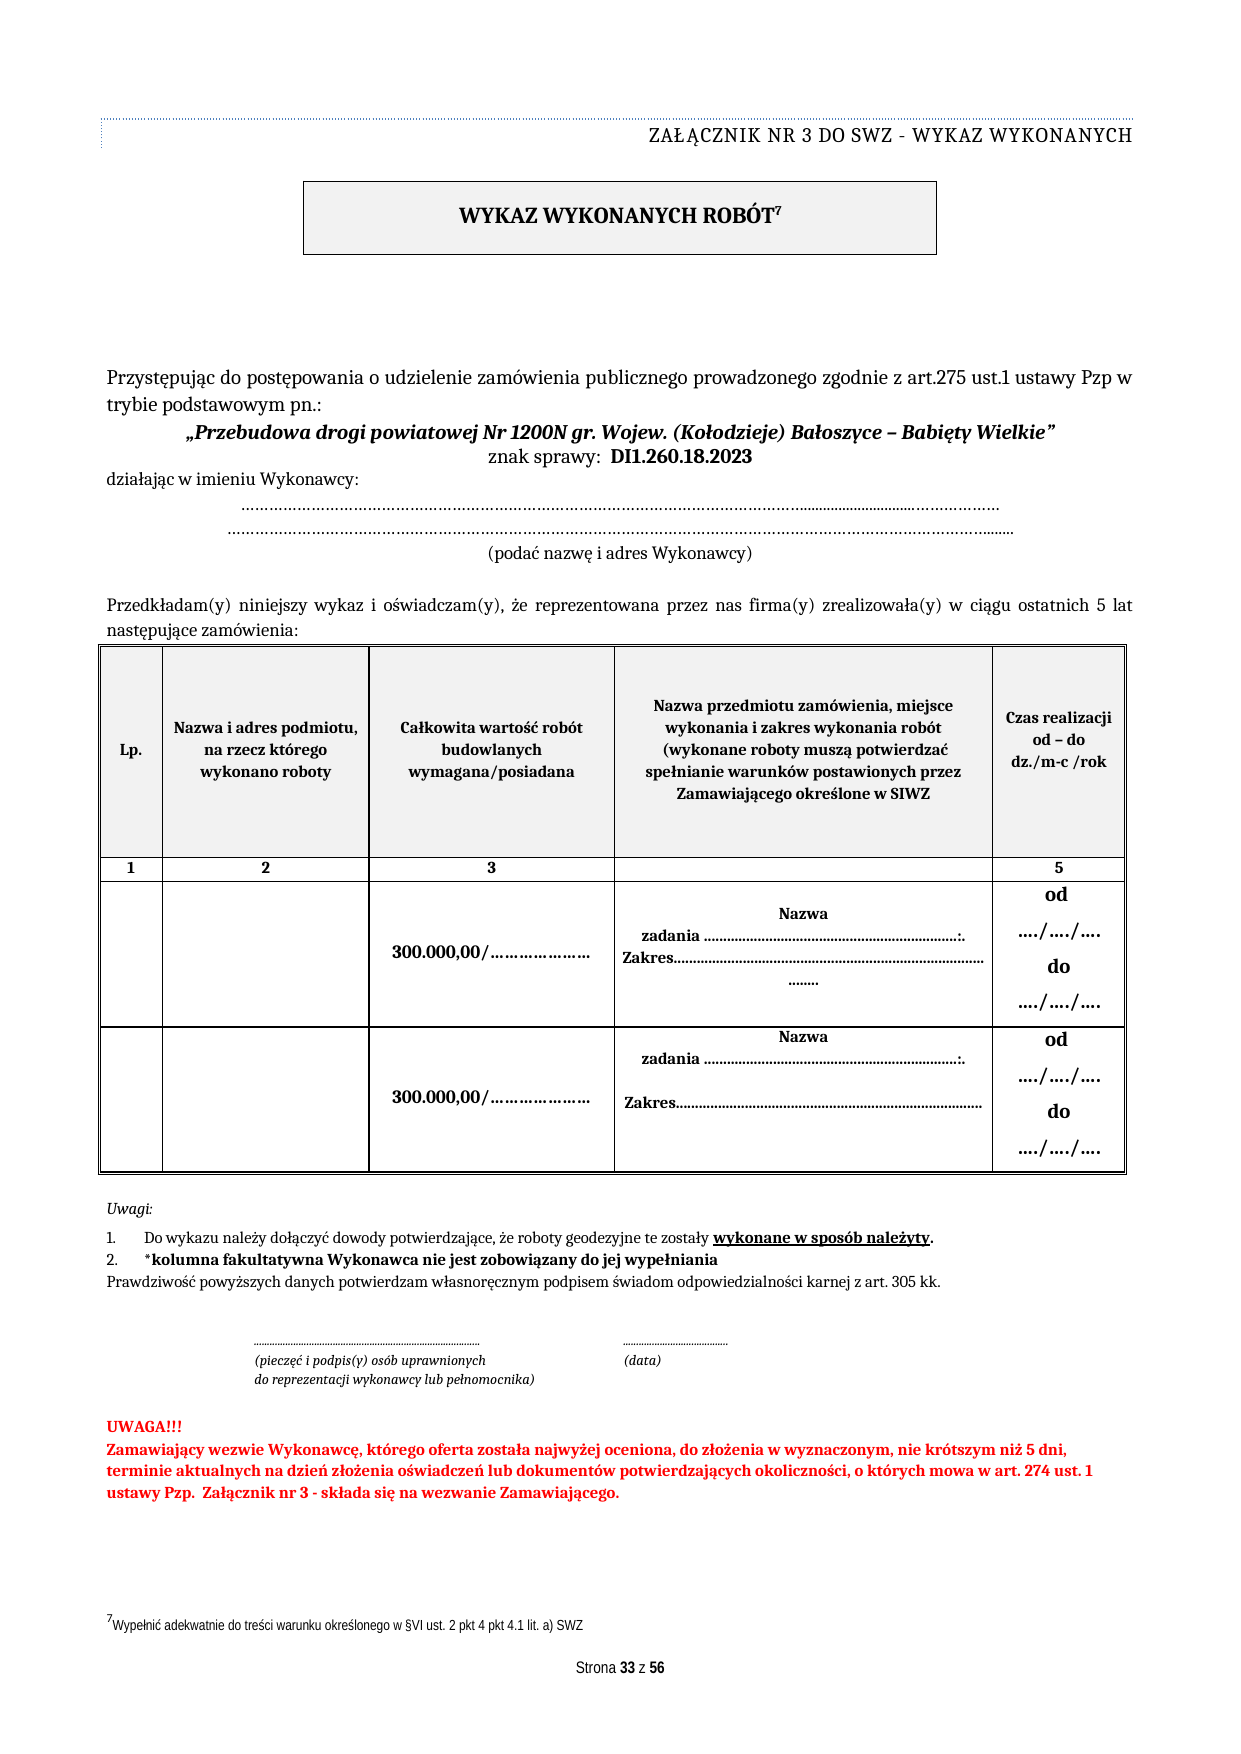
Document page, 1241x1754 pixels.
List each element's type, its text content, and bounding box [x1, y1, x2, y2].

table_cell [101, 1028, 162, 1171]
list Do wykazu należy dołączyć dowody potwierdzające, że roboty geodezyjne te zostały wykonane w sposób należyty. [106, 1228, 1134, 1247]
text Zamawiający wezwie Wykonawcę, którego oferta została najwyżej oceniona, do złożenia w wyznaczonym, nie krótszym niż 5 dni, terminie aktualnych na dzień złożenia oświadczeń lub dokumentów potwierdzających okoliczności, o których mowa w art. 274 ust. 1 ustawy Pzp. Załącznik nr 3 - składa się na wezwanie Zamawiającego. [106, 1440, 1134, 1503]
table_cell Nazwa zadania ..................................................................:. Zakres......................................................................................... [615, 882, 992, 1026]
table_cell 3 [370, 858, 614, 881]
text ...................................................................................... ........................................ [180, 1333, 1134, 1349]
table_cell od …./…./…. do …./…./…. [993, 882, 1124, 1026]
table_header Całkowita wartość robót budowlanych wymagana/posiadana [370, 647, 614, 857]
table_header Nazwa przedmiotu zamówienia, miejsce wykonania i zakres wykonania robót (wykonane roboty muszą potwierdzać spełnianie warunków postawionych przez Zamawiającego określone w SIWZ [615, 647, 992, 857]
table_cell [101, 882, 162, 1026]
table_cell [163, 1028, 368, 1171]
table_header Lp. [101, 647, 162, 857]
table_cell 1 [101, 858, 162, 881]
text Prawdziwość powyższych danych potwierdzam własnoręcznym podpisem świadom odpowiedzialności karnej z art. 305 kk. [106, 1272, 1134, 1291]
text Przedkładam(y) niniejszy wykaz i oświadczam(y), że reprezentowana przez nas firma(y) zrealizowała(y) w ciągu ostatnich 5 lat następujące zamówienia: [106, 594, 1134, 641]
table_cell [163, 882, 368, 1026]
table_header Czas realizacji od – do dz./m-c /rok [993, 647, 1124, 857]
table_cell 4 [615, 858, 992, 881]
text ………………………………………………………………………………………………………….............................……………… [106, 493, 1134, 515]
table_header WYKAZ WYKONANYCH ROBÓT [304, 182, 936, 254]
table_cell 300.000,00/………………… [370, 1028, 614, 1171]
table_cell 2 [163, 858, 368, 881]
text „Przebudowa drogi powiatowej Nr 1200N gr. Wojew. (Kołodzieje) Bałoszyce – Babięty Wielkie” [106, 420, 1134, 444]
text (podać nazwę i adres Wykonawcy) [106, 543, 1134, 564]
text Uwagi: [106, 1199, 1134, 1218]
subtitle Załącznik nr 3 do SWZ - wykaz wykonanych [101, 118, 1134, 148]
table_cell Nazwa zadania ..................................................................:. Zakres................................................................................ [615, 1028, 992, 1171]
table_cell od …./…./…. do …./…./…. [993, 1028, 1124, 1171]
table_header Nazwa i adres podmiotu, na rzecz którego wykonano roboty [163, 647, 368, 857]
text (pieczęć i podpis(y) osób uprawnionych (data) do reprezentacji wykonawcy lub pełnomocnika) [254, 1352, 1134, 1388]
list *kolumna fakultatywna Wykonawca nie jest zobowiązany do jej wypełniania [106, 1250, 1134, 1269]
table_cell 300.000,00/………………… [370, 882, 614, 1026]
text znak sprawy: DI1.260.18.2023 [106, 444, 1134, 468]
text Przystępując do postępowania o udzielenie zamówienia publicznego prowadzonego zgodnie z art.275 ust.1 ustawy Pzp w trybie podstawowym pn.: [106, 365, 1134, 417]
text UWAGA!!! [106, 1418, 1134, 1437]
text działając w imieniu Wykonawcy: [106, 468, 1134, 490]
text ………………………………………………………………………………………………………………………………………………....... [106, 518, 1134, 539]
table_cell 5 [993, 858, 1124, 881]
